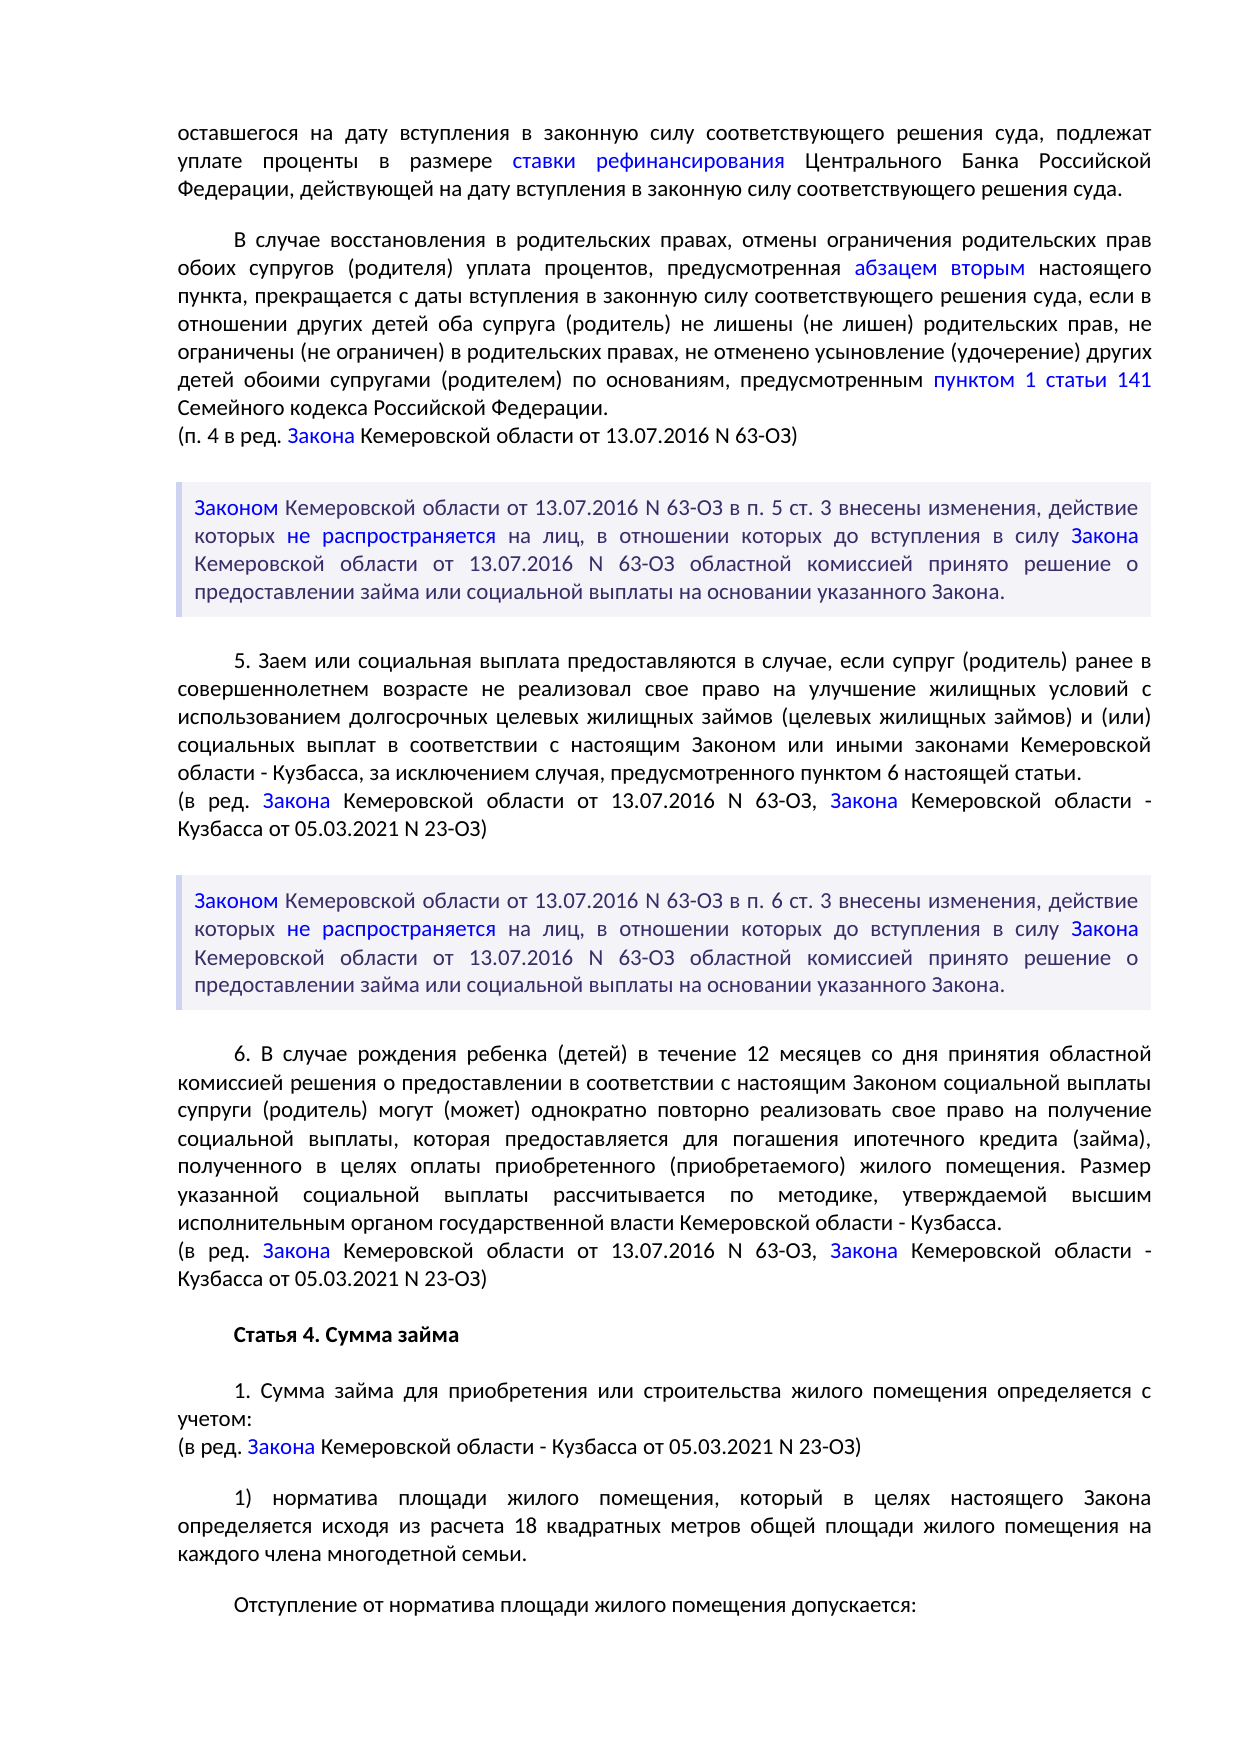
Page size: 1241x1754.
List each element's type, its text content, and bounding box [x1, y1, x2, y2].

text (в ред. Закона Кемеровской области от 13.07.2016 N 63-ОЗ, Закона Кемеровской области - Кузбасса от 05.03.2021 N 23-ОЗ) [177, 1236, 1152, 1292]
text 6. В случае рождения ребенка (детей) в течение 12 месяцев со дня принятия областной комиссией решения о предоставлении в соответствии с настоящим Законом социальной выплаты супруги (родитель) могут (может) однократно повторно реализовать свое право на получение социальной выплаты, которая предоставляется для погашения ипотечного кредита (займа), полученного в целях оплаты приобретенного (приобретаемого) жилого помещения. Размер указанной социальной выплаты рассчитывается по методике, утверждаемой высшим исполнительным органом государственной власти Кемеровской области - Кузбасса. [177, 1039, 1152, 1236]
text 1. Сумма займа для приобретения или строительства жилого помещения определяется с учетом: [177, 1376, 1152, 1432]
title Статья 4. Сумма займа [177, 1320, 1152, 1348]
text (в ред. Закона Кемеровской области - Кузбасса от 05.03.2021 N 23-ОЗ) [177, 1432, 1152, 1460]
table_header [176, 482, 182, 617]
text 5. Заем или социальная выплата предоставляются в случае, если супруг (родитель) ранее в совершеннолетнем возрасте не реализовал свое право на улучшение жилищных условий с использованием долгосрочных целевых жилищных займов (целевых жилищных займов) и (или) социальных выплат в соответствии с настоящим Законом или иными законами Кемеровской области - Кузбасса, за исключением случая, предусмотренного пунктом 6 настоящей статьи. [177, 646, 1152, 786]
table_header [182, 875, 194, 1010]
table_header [1139, 875, 1151, 1010]
table_header [182, 482, 194, 617]
text 1) норматива площади жилого помещения, который в целях настоящего Закона определяется исходя из расчета 18 квадратных метров общей площади жилого помещения на каждого члена многодетной семьи. [177, 1483, 1152, 1567]
table_header [1139, 482, 1151, 617]
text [177, 118, 1152, 202]
text (в ред. Закона Кемеровской области от 13.07.2016 N 63-ОЗ, Закона Кемеровской области - Кузбасса от 05.03.2021 N 23-ОЗ) [177, 786, 1152, 842]
text (п. 4 в ред. Закона Кемеровской области от 13.07.2016 N 63-ОЗ) [177, 421, 1152, 449]
table_header Законом Кемеровской области от 13.07.2016 N 63-ОЗ в п. 6 ст. 3 внесены изменения, действие которых не распространяется на лиц, в отношении которых до вступления в силу Закона Кемеровской области от 13.07.2016 N 63-ОЗ областной комиссией принято решение о предоставлении займа или социальной выплаты на основании указанного Закона. [194, 875, 1139, 1010]
text В случае восстановления в родительских правах, отмены ограничения родительских прав обоих супругов (родителя) уплата процентов, предусмотренная абзацем вторым настоящего пункта, прекращается с даты вступления в законную силу соответствующего решения суда, если в отношении других детей оба супруга (родитель) не лишены (не лишен) родительских прав, не ограничены (не ограничен) в родительских правах, не отменено усыновление (удочерение) других детей обоими супругами (родителем) по основаниям, предусмотренным пунктом 1 статьи 141 Семейного кодекса Российской Федерации. [177, 225, 1152, 421]
table_header [176, 875, 182, 1010]
table_header Законом Кемеровской области от 13.07.2016 N 63-ОЗ в п. 5 ст. 3 внесены изменения, действие которых не распространяется на лиц, в отношении которых до вступления в силу Закона Кемеровской области от 13.07.2016 N 63-ОЗ областной комиссией принято решение о предоставлении займа или социальной выплаты на основании указанного Закона. [194, 482, 1139, 617]
text Отступление от норматива площади жилого помещения допускается: [177, 1590, 1152, 1618]
